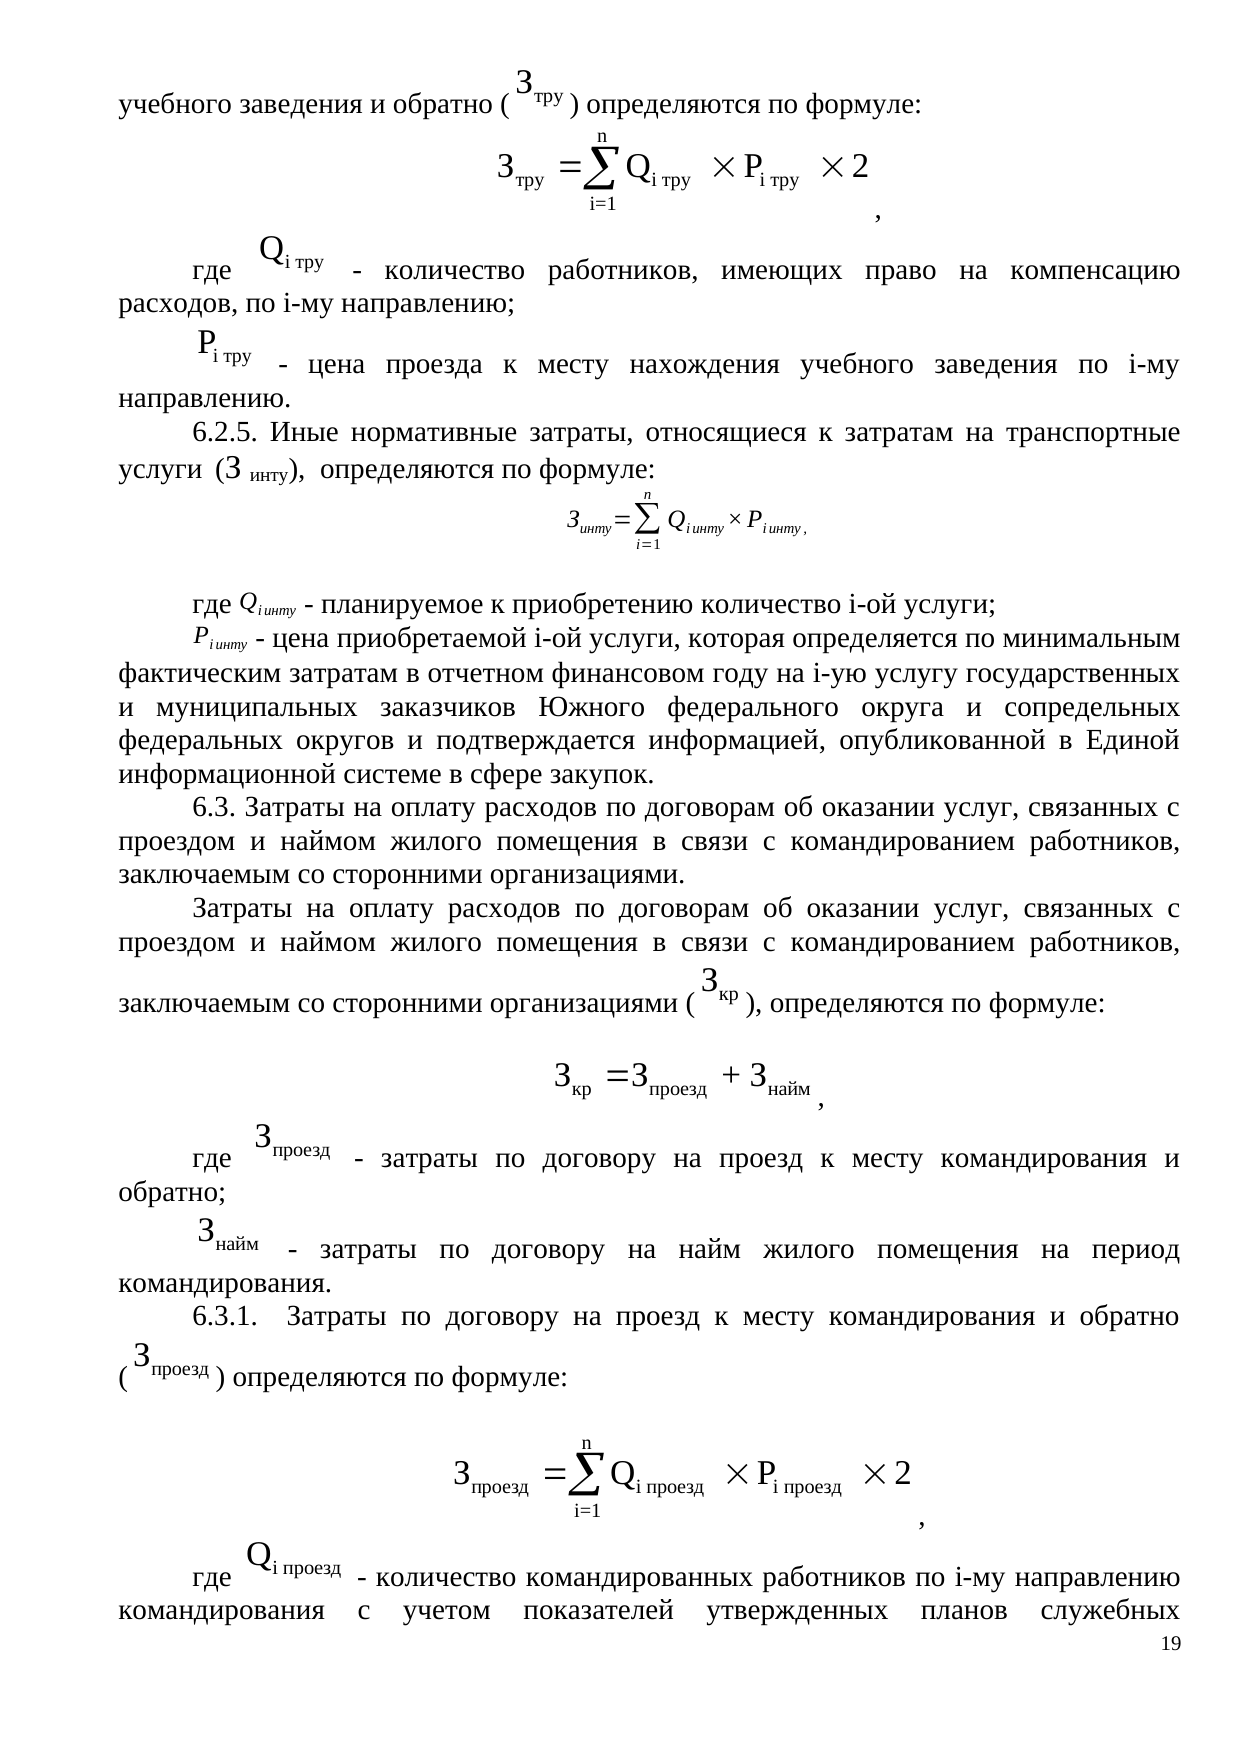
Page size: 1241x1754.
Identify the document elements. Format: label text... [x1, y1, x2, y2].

text где - планируемое к приобретению количество i-ой услуги; [118, 586, 1181, 620]
text где - количество работников, имеющих право на компенсацию расходов, по i-му направлению; [118, 225, 1181, 319]
text 6.3.1. Затраты по договору на проезд к месту командирования и обратно () определяются по формуле: [118, 1298, 1181, 1393]
text 6.3. Затраты на оплату расходов по договорам об оказании услуг, связанных с проездом и наймом жилого помещения в связи с командированием работников, заключаемым со сторонними организациями. [118, 789, 1181, 890]
text где - затраты по договору на проезд к месту командирования и обратно; [118, 1113, 1181, 1207]
text - затраты по договору на найм жилого помещения на период командирования. [118, 1207, 1181, 1298]
text - цена приобретаемой i-ой услуги, которая определяется по минимальным фактическим затратам в отчетном финансовом году на i-ую услугу государственных и муниципальных заказчиков Южного федерального округа и сопредельных федеральных округов и подтверждается информацией, опубликованной в Единой информационной системе в сфере закупок. [118, 620, 1181, 789]
text , [118, 1052, 1181, 1113]
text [118, 1531, 1181, 1626]
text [118, 59, 1181, 120]
text Затраты на оплату расходов по договорам об оказании услуг, связанных с проездом и наймом жилого помещения в связи с командированием работников, заключаемым со сторонними организациями (), определяются по формуле: [118, 890, 1181, 1018]
text 6.2.5. Иные нормативные затраты, относящиеся к затратам на транспортные услуги (З инту), определяются по формуле: [118, 414, 1181, 486]
text , [118, 120, 1181, 225]
text - цена проезда к месту нахождения учебного заведения по i-му направлению. [118, 319, 1181, 414]
text , [118, 1427, 1181, 1531]
